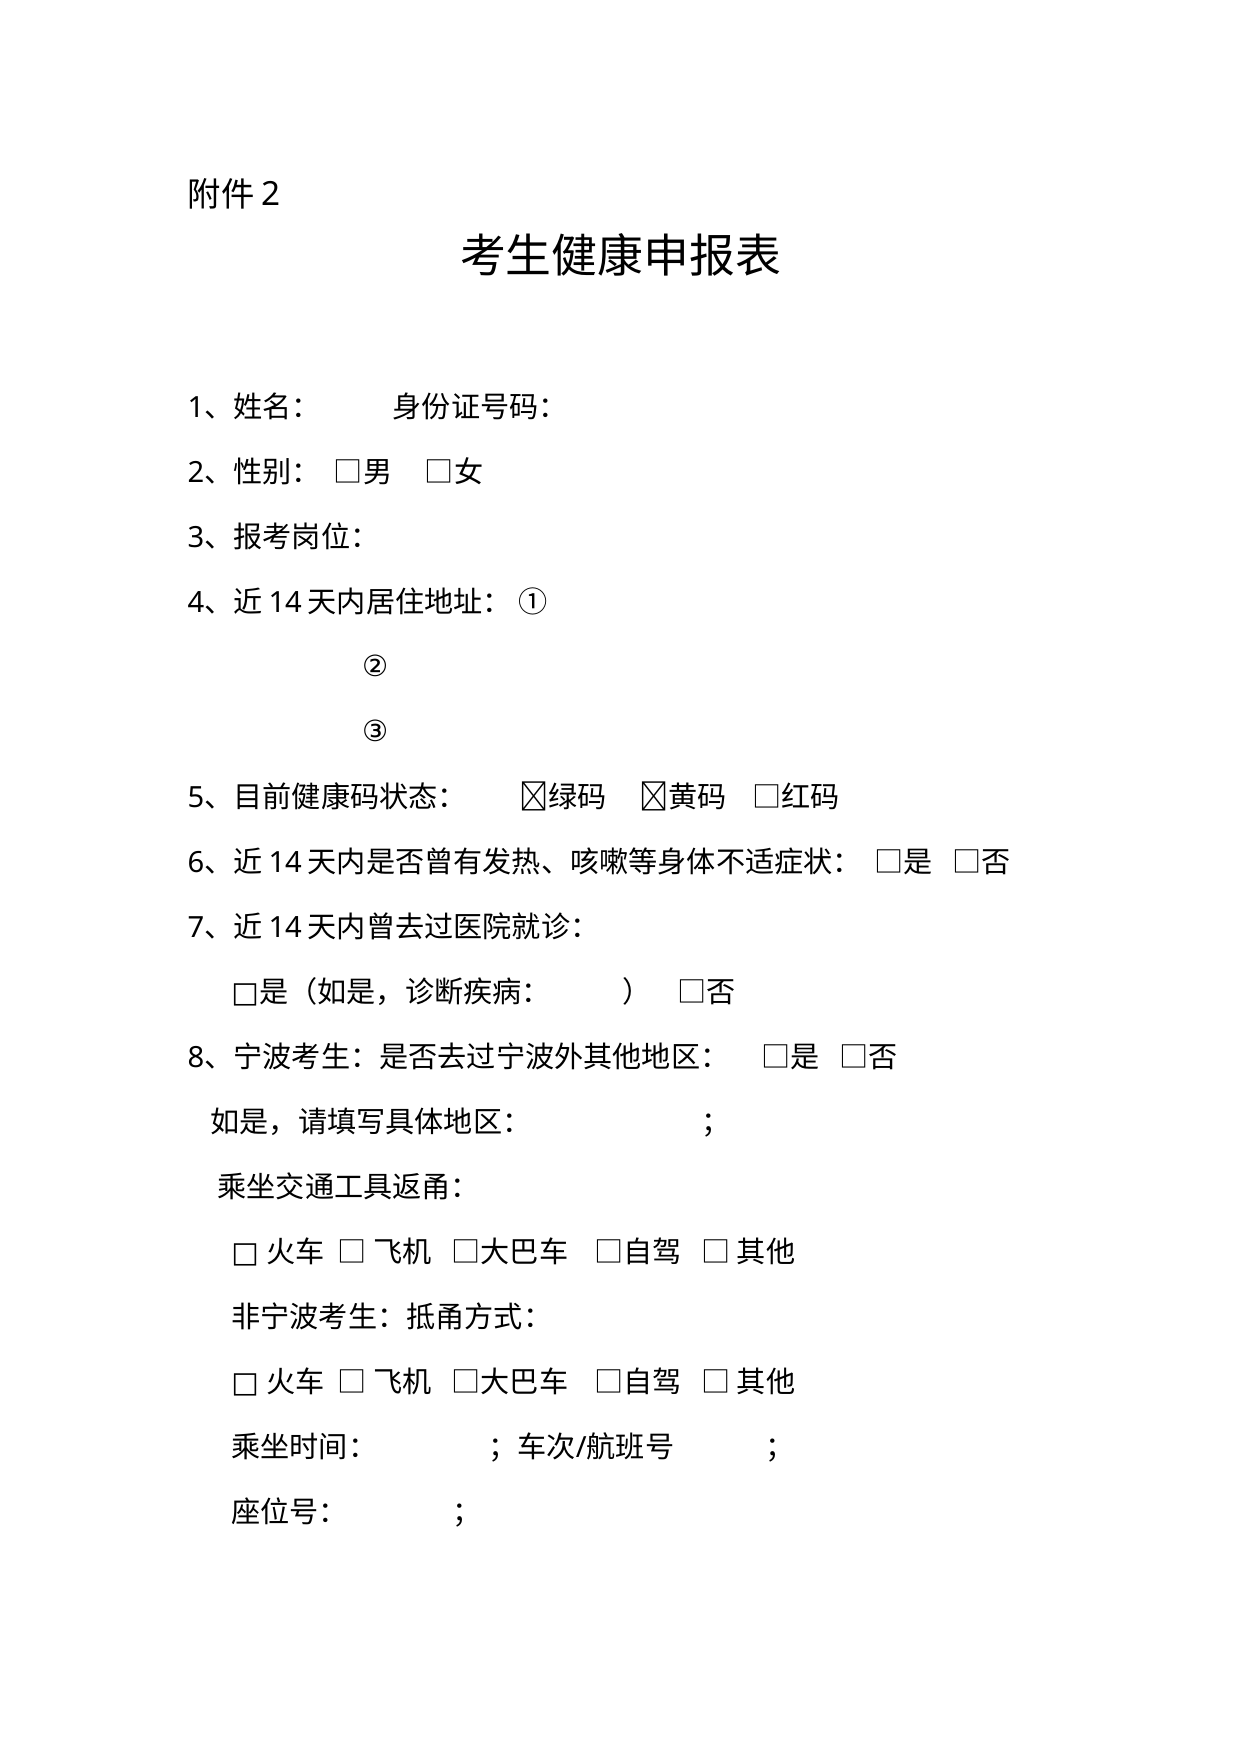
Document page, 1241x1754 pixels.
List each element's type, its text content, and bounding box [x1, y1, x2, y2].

text 8、宁波考生：是否去过宁波外其他地区： □是 □否 [187, 1023, 1053, 1088]
text □ 火车 □ 飞机 □大巴车 □自驾 □ 其他 [187, 1348, 1053, 1413]
text □ 火车 □ 飞机 □大巴车 □自驾 □ 其他 [187, 1218, 1053, 1283]
text 考生健康申报表 [187, 222, 1053, 283]
text ② [187, 633, 1053, 698]
text 如是，请填写具体地区： ； [187, 1088, 1053, 1153]
text 乘坐时间： ；车次/航班号 ； [187, 1413, 1053, 1478]
text 非宁波考生：抵甬方式： [187, 1283, 1053, 1348]
text 乘坐交通工具返甬： [187, 1153, 1053, 1218]
text 2、性别： □男 □女 [187, 438, 1053, 503]
text ③ [187, 698, 1053, 763]
text 1、姓名： 身份证号码： [187, 373, 1053, 438]
text 4、近14天内居住地址： ① [187, 568, 1053, 633]
text □是（如是，诊断疾病： ） □否 [187, 958, 1053, 1023]
text 7、近14天内曾去过医院就诊： [187, 893, 1053, 958]
text 座位号： ； [187, 1478, 1053, 1543]
text 附件2 [187, 162, 1053, 222]
text 6、近14天内是否曾有发热、咳嗽等身体不适症状： □是 □否 [187, 828, 1053, 893]
text 3、报考岗位： [187, 503, 1053, 568]
text 5、目前健康码状态： 绿码 黄码 □红码 [187, 763, 1053, 828]
